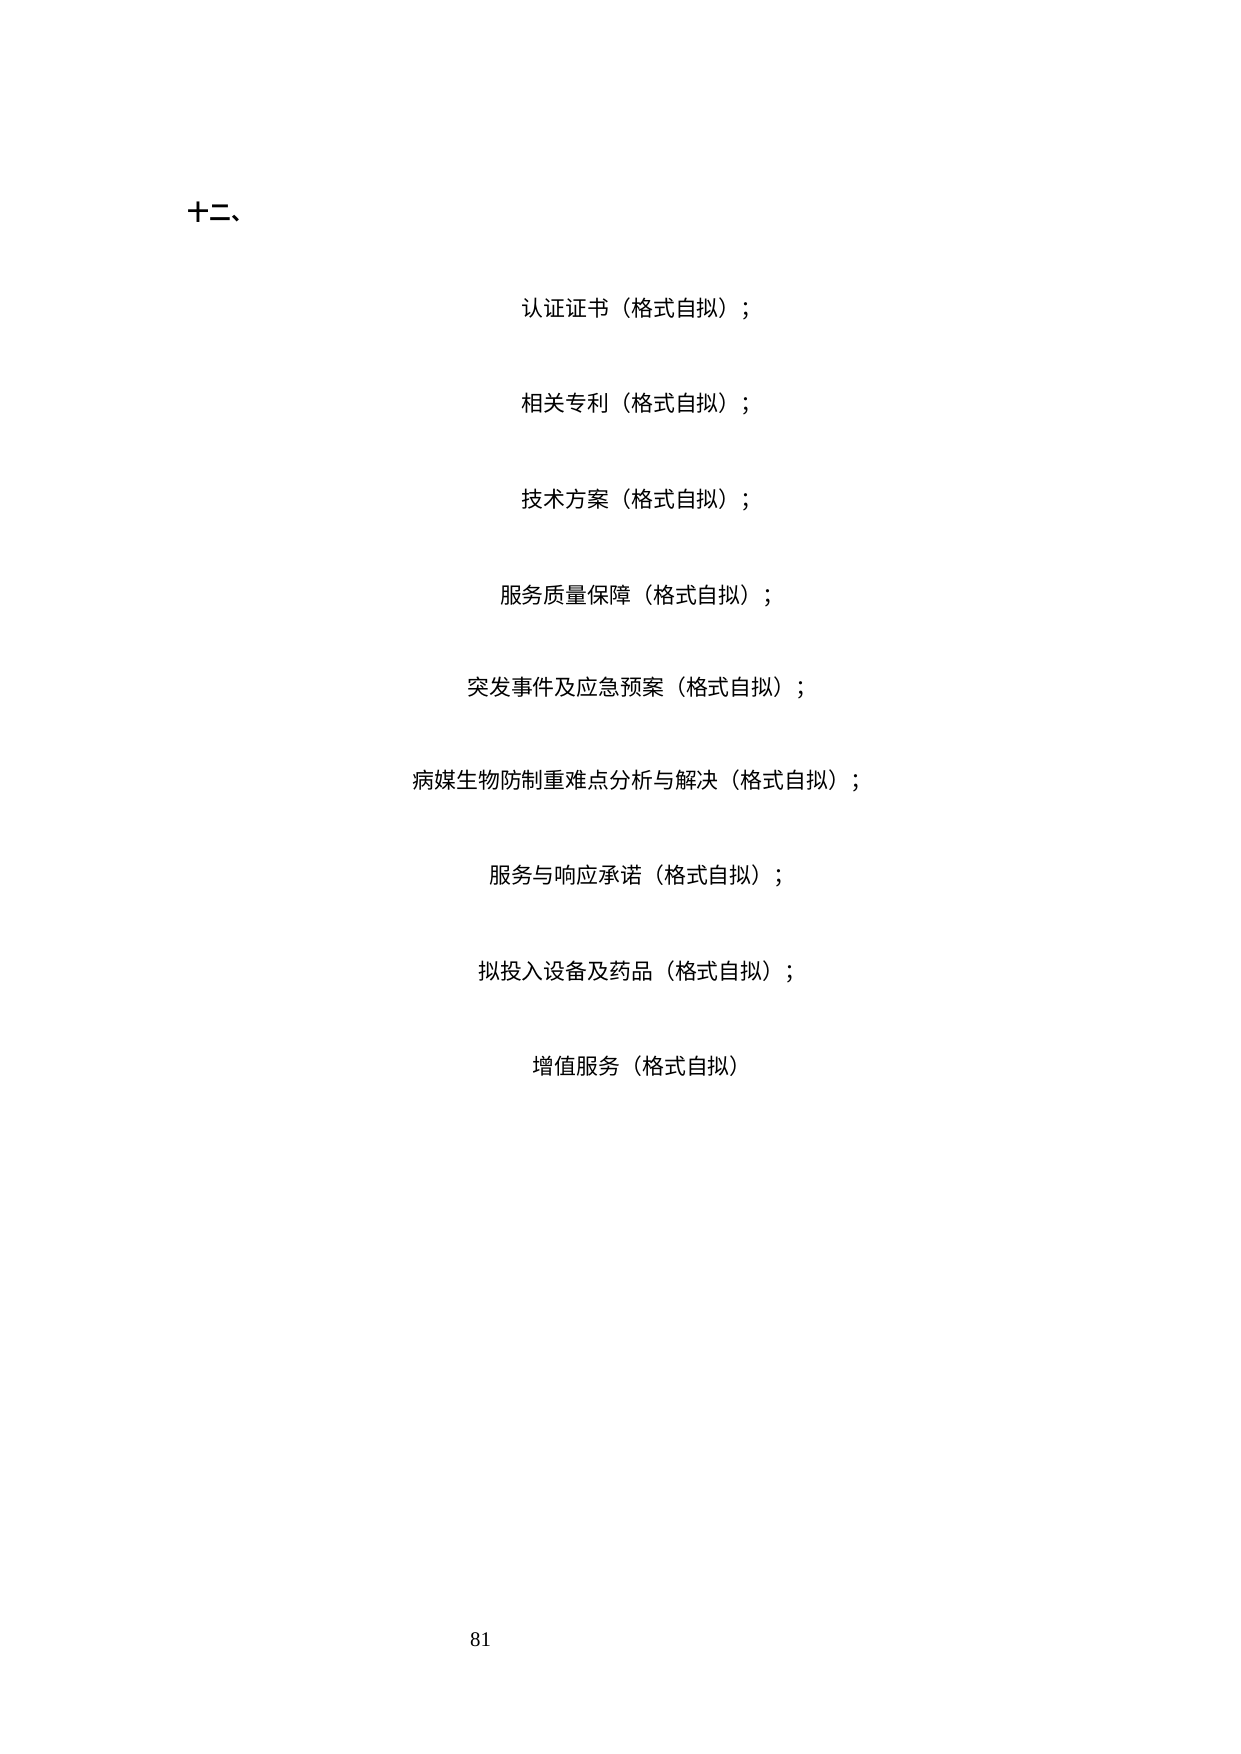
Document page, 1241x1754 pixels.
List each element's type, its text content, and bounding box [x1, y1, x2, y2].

text 相关专利（格式自拟）； [187, 386, 1053, 418]
text 技术方案（格式自拟）； [187, 482, 1053, 514]
text 突发事件及应急预案（格式自拟）； [187, 670, 1053, 702]
text 拟投入设备及药品（格式自拟）； [187, 953, 1053, 986]
text 病媒生物防制重难点分析与解决（格式自拟）； [187, 763, 1053, 794]
text 增值服务（格式自拟） [187, 1049, 1053, 1081]
text 服务与响应承诺（格式自拟）； [187, 857, 1053, 890]
text 十二、 [187, 194, 1053, 227]
text 认证证书（格式自拟）； [187, 290, 1053, 323]
text 服务质量保障（格式自拟）； [187, 577, 1053, 610]
